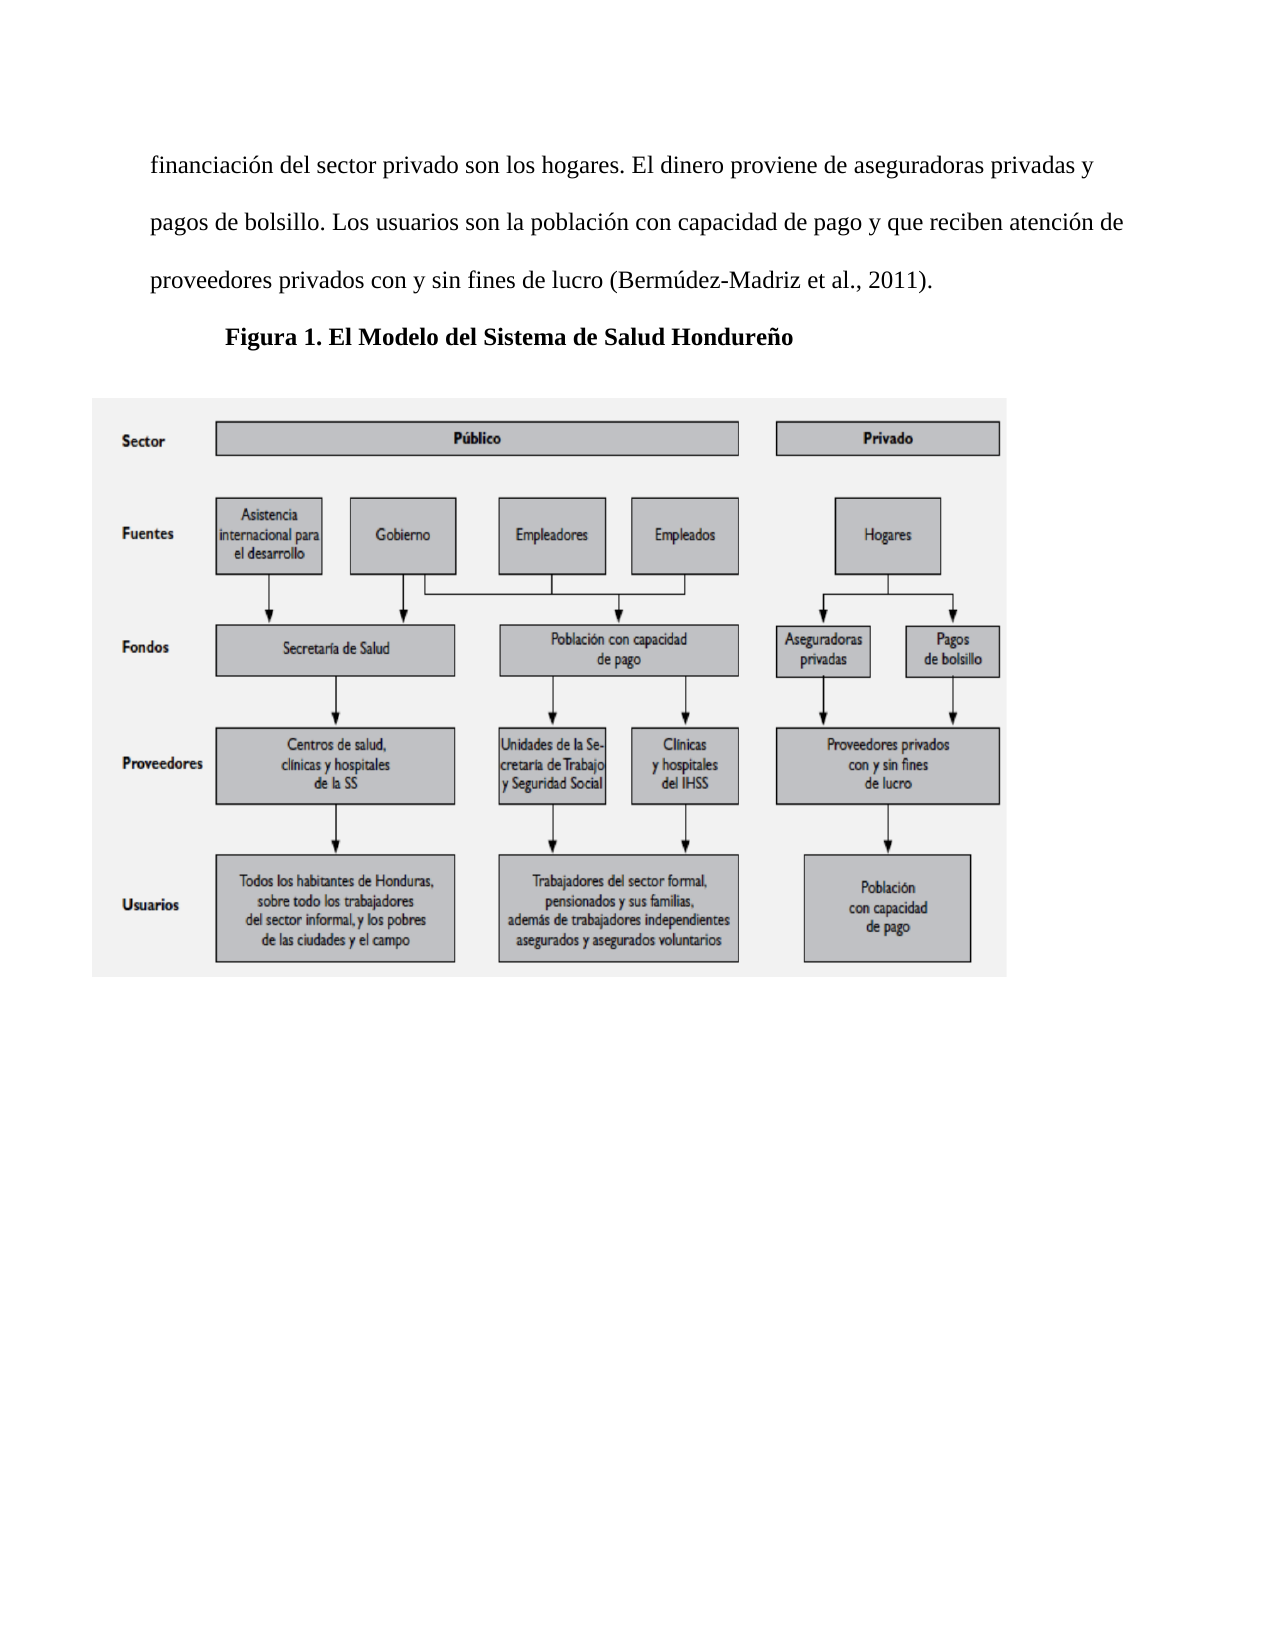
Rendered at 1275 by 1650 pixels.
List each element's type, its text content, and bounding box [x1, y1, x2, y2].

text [150, 150, 1125, 294]
text Figura 1. El Modelo del Sistema de Salud Hondureño [150, 322, 1125, 351]
picture [92, 398, 1007, 981]
